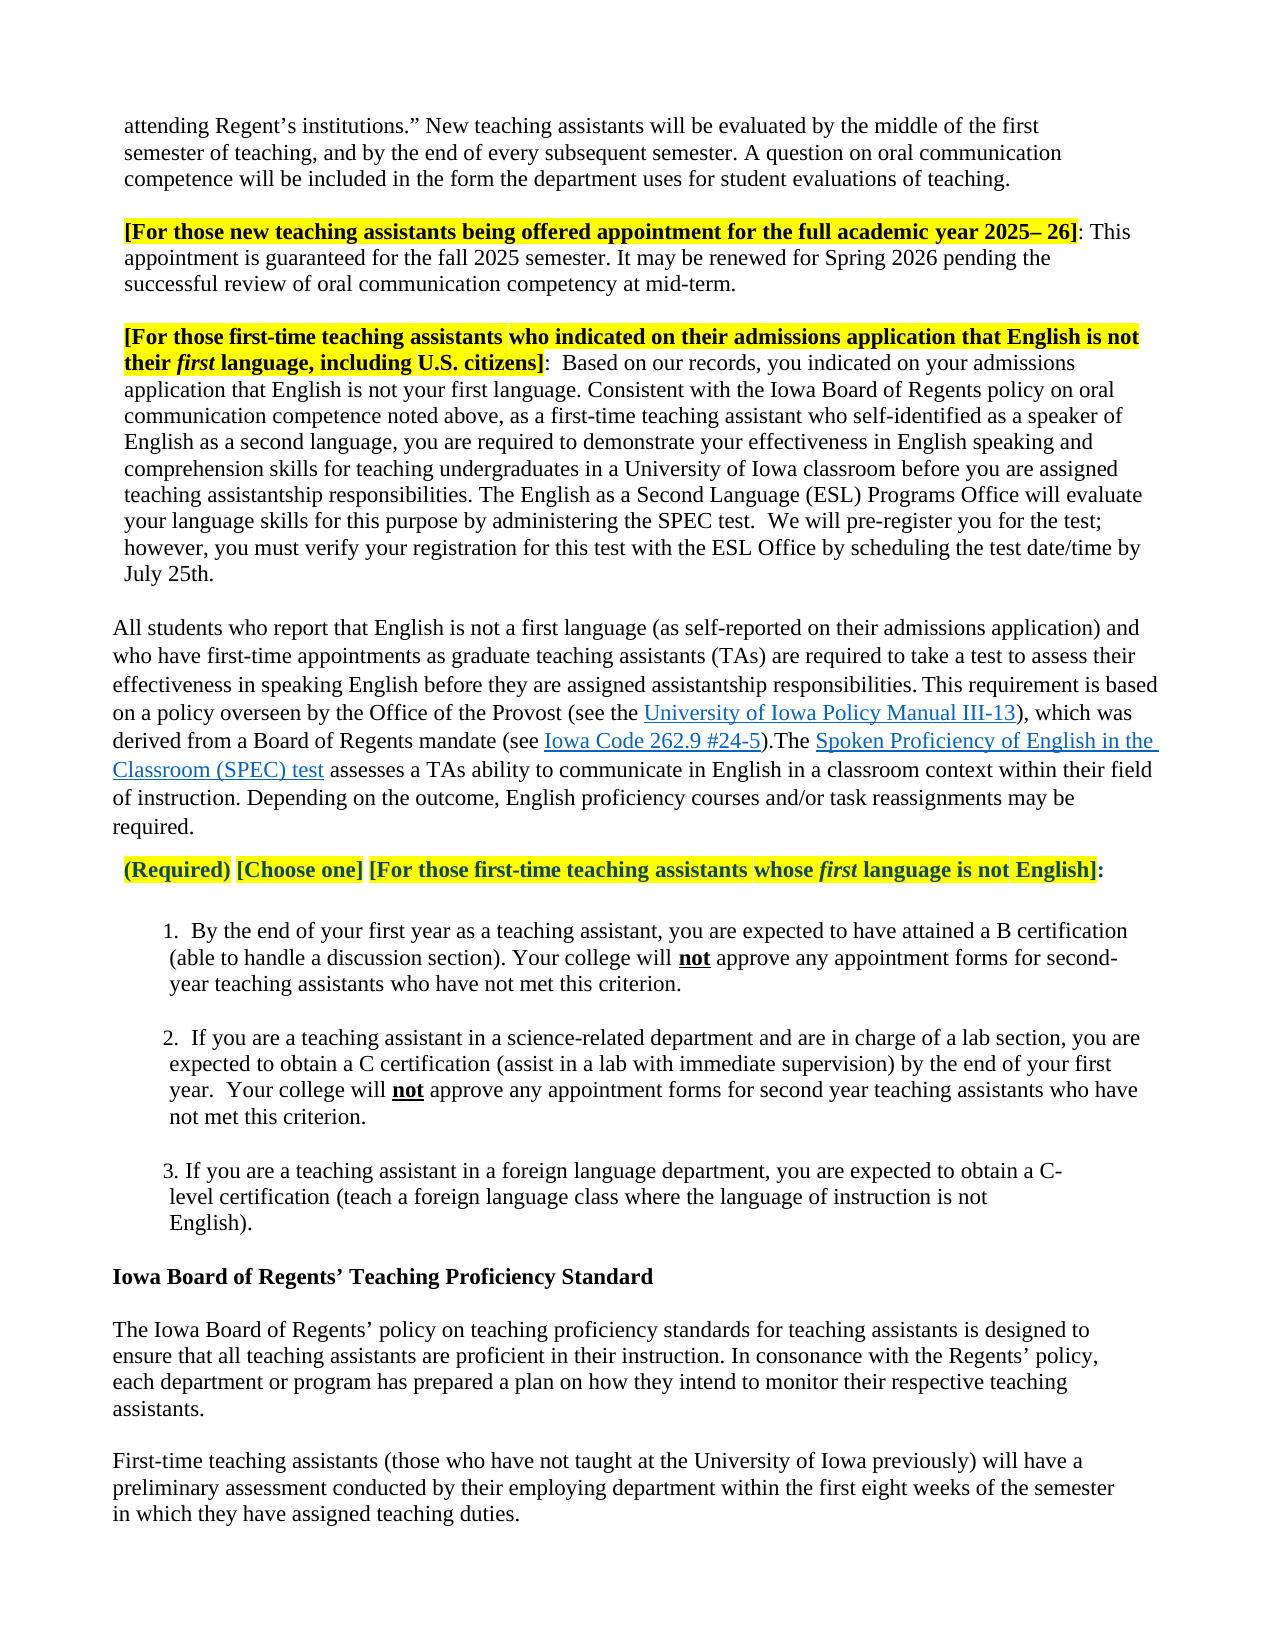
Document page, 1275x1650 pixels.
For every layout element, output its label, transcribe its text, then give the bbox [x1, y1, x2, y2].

list If you are a teaching assistant in a science-related department and are in charge of a lab section, you are expected to obtain a C certification (assist in a lab with immediate supervision) by the end of your first year. Your college will not approve any appointment forms for second year teaching assistants who have not met this criterion. [163, 1024, 1147, 1129]
text First-time teaching assistants (those who have not taught at the University of Iowa previously) will have a preliminary assessment conducted by their employing department within the first eight weeks of the semester in which they have assigned teaching duties. [112, 1447, 1139, 1527]
list If you are a teaching assistant in a foreign language department, you are expected to obtain a C-level certification (teach a foreign language class where the language of instruction is not English). [163, 1157, 1073, 1236]
text All students who report that English is not a first language (as self-reported on their admissions application) and who have first-time appointments as graduate teaching assistants (TAs) are required to take a test to assess their effectiveness in speaking English before they are assigned assistantship responsibilities. This requirement is based on a policy overseen by the Office of the Provost (see the University of Iowa Policy Manual III-13), which was derived from a Board of Regents mandate (see Iowa Code 262.9 #24-5).The Spoken Proficiency of English in the Classroom (SPEC) test assesses a TAs ability to communicate in English in a classroom context within their field of instruction. Depending on the outcome, English proficiency courses and/or task reassignments may be required. [112, 614, 1162, 839]
text The Iowa Board of Regents’ policy on teaching proficiency standards for teaching assistants is designed to ensure that all teaching assistants are proficient in their instruction. In consonance with the Regents’ policy, each department or program has prepared a plan on how they intend to monitor their respective teaching assistants. [112, 1316, 1139, 1421]
text [For those first-time teaching assistants who indicated on their admissions application that English is not their first language, including U.S. citizens]: Based on our records, you indicated on your admissions application that English is not your first language. Consistent with the Iowa Board of Regents policy on oral communication competence noted above, as a first-time teaching assistant who self-identified as a speaker of English as a second language, you are required to demonstrate your effectiveness in English speaking and comprehension skills for teaching undergraduates in a University of Iowa classroom before you are assigned teaching assistantship responsibilities. The English as a Second Language (ESL) Programs Office will evaluate your language skills for this purpose by administering the SPEC test. We will pre-register you for the test; however, you must verify your registration for this test with the ESL Office by scheduling the test date/time by July 25th. [124, 323, 1145, 587]
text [124, 112, 1118, 192]
text Iowa Board of Regents’ Teaching Proficiency Standard [112, 1263, 1139, 1289]
list By the end of your first year as a teaching assistant, you are expected to have attained a B certification (able to handle a discussion section). Your college will not approve any appointment forms for second-year teaching assistants who have not met this criterion. [163, 917, 1143, 996]
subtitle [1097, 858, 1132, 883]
text [For those new teaching assistants being offered appointment for the full academic year 2025– 26]: This appointment is guaranteed for the fall 2025 semester. It may be renewed for Spring 2026 pending the successful review of oral communication competency at mid-term. [124, 219, 1150, 296]
